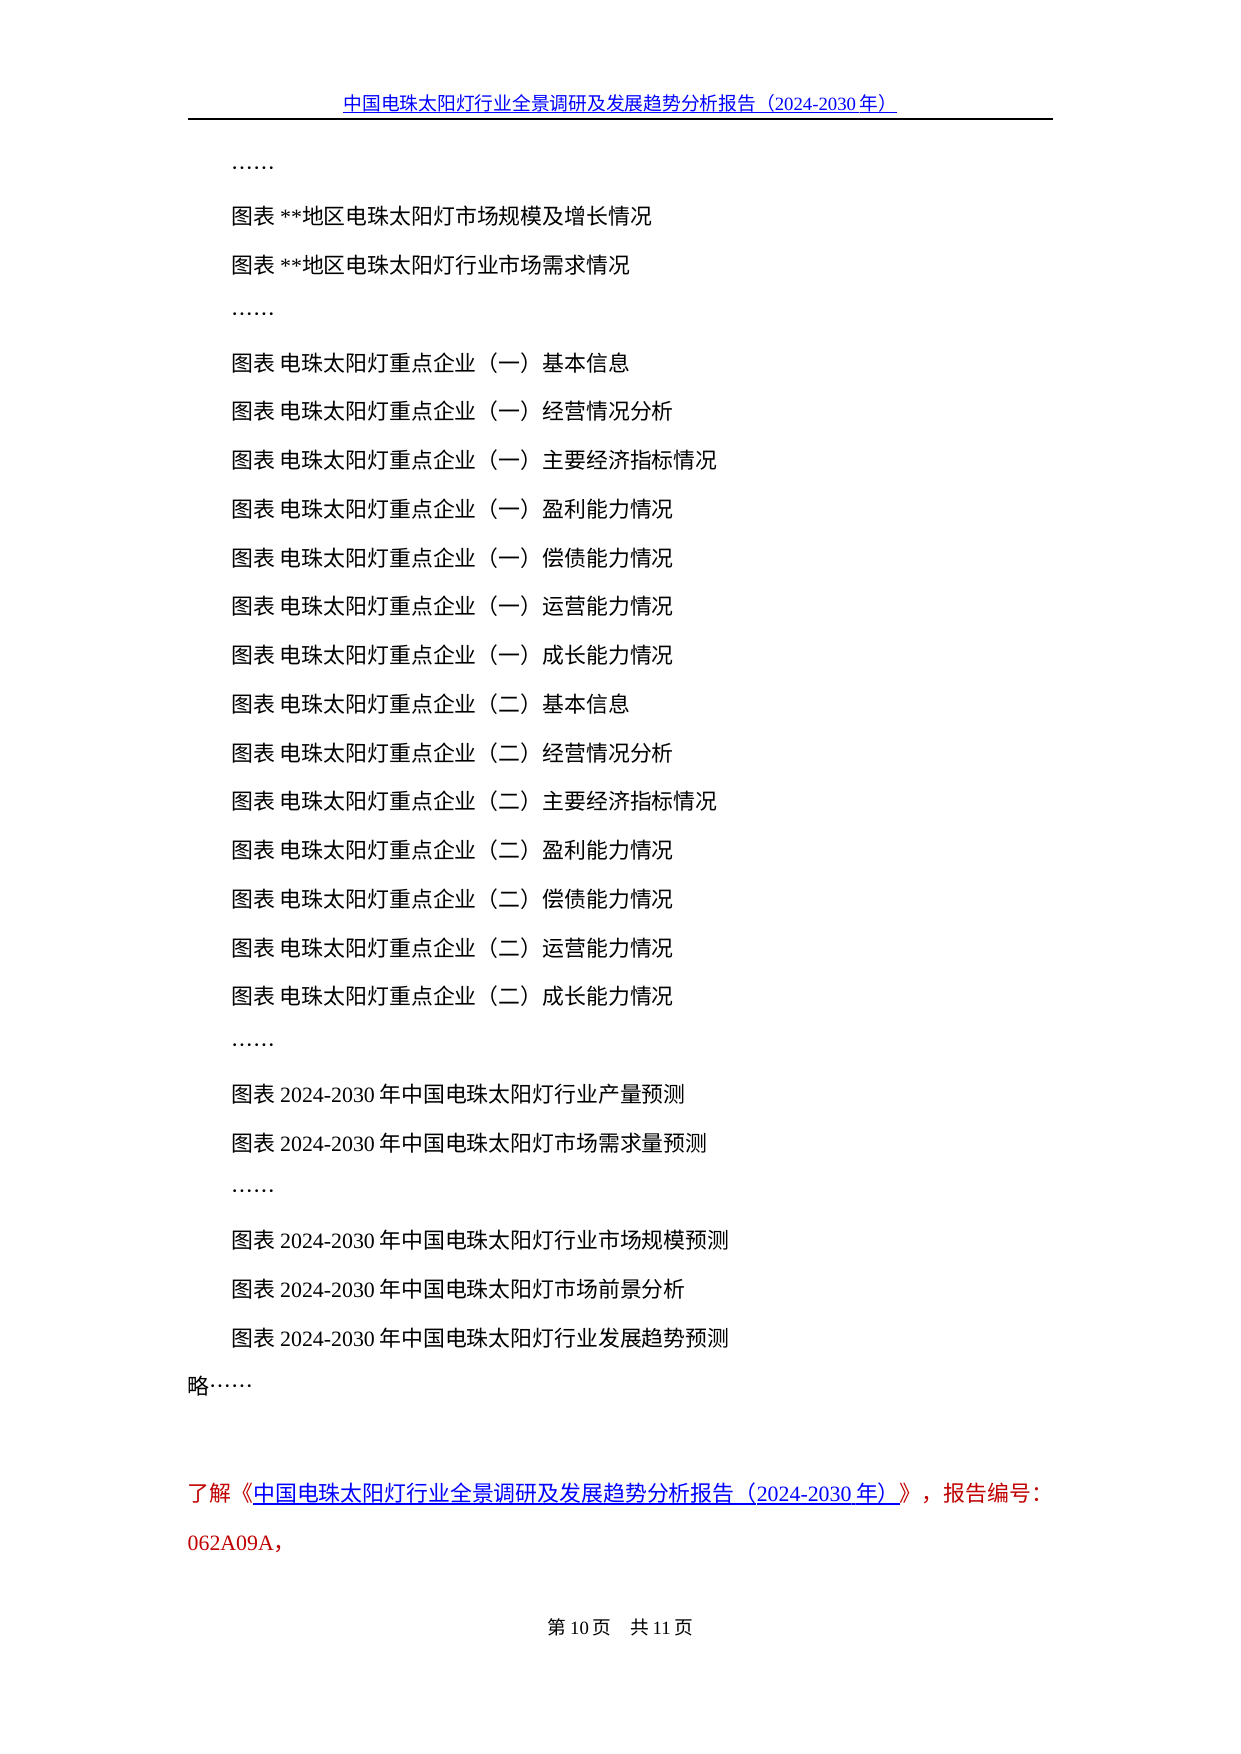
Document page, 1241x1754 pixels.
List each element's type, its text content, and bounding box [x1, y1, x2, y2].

text 了解《中国电珠太阳灯行业全景调研及发展趋势分析报告（2024-2030年）》，报告编号：062A09A， [187, 1475, 1053, 1557]
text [187, 150, 1053, 1401]
